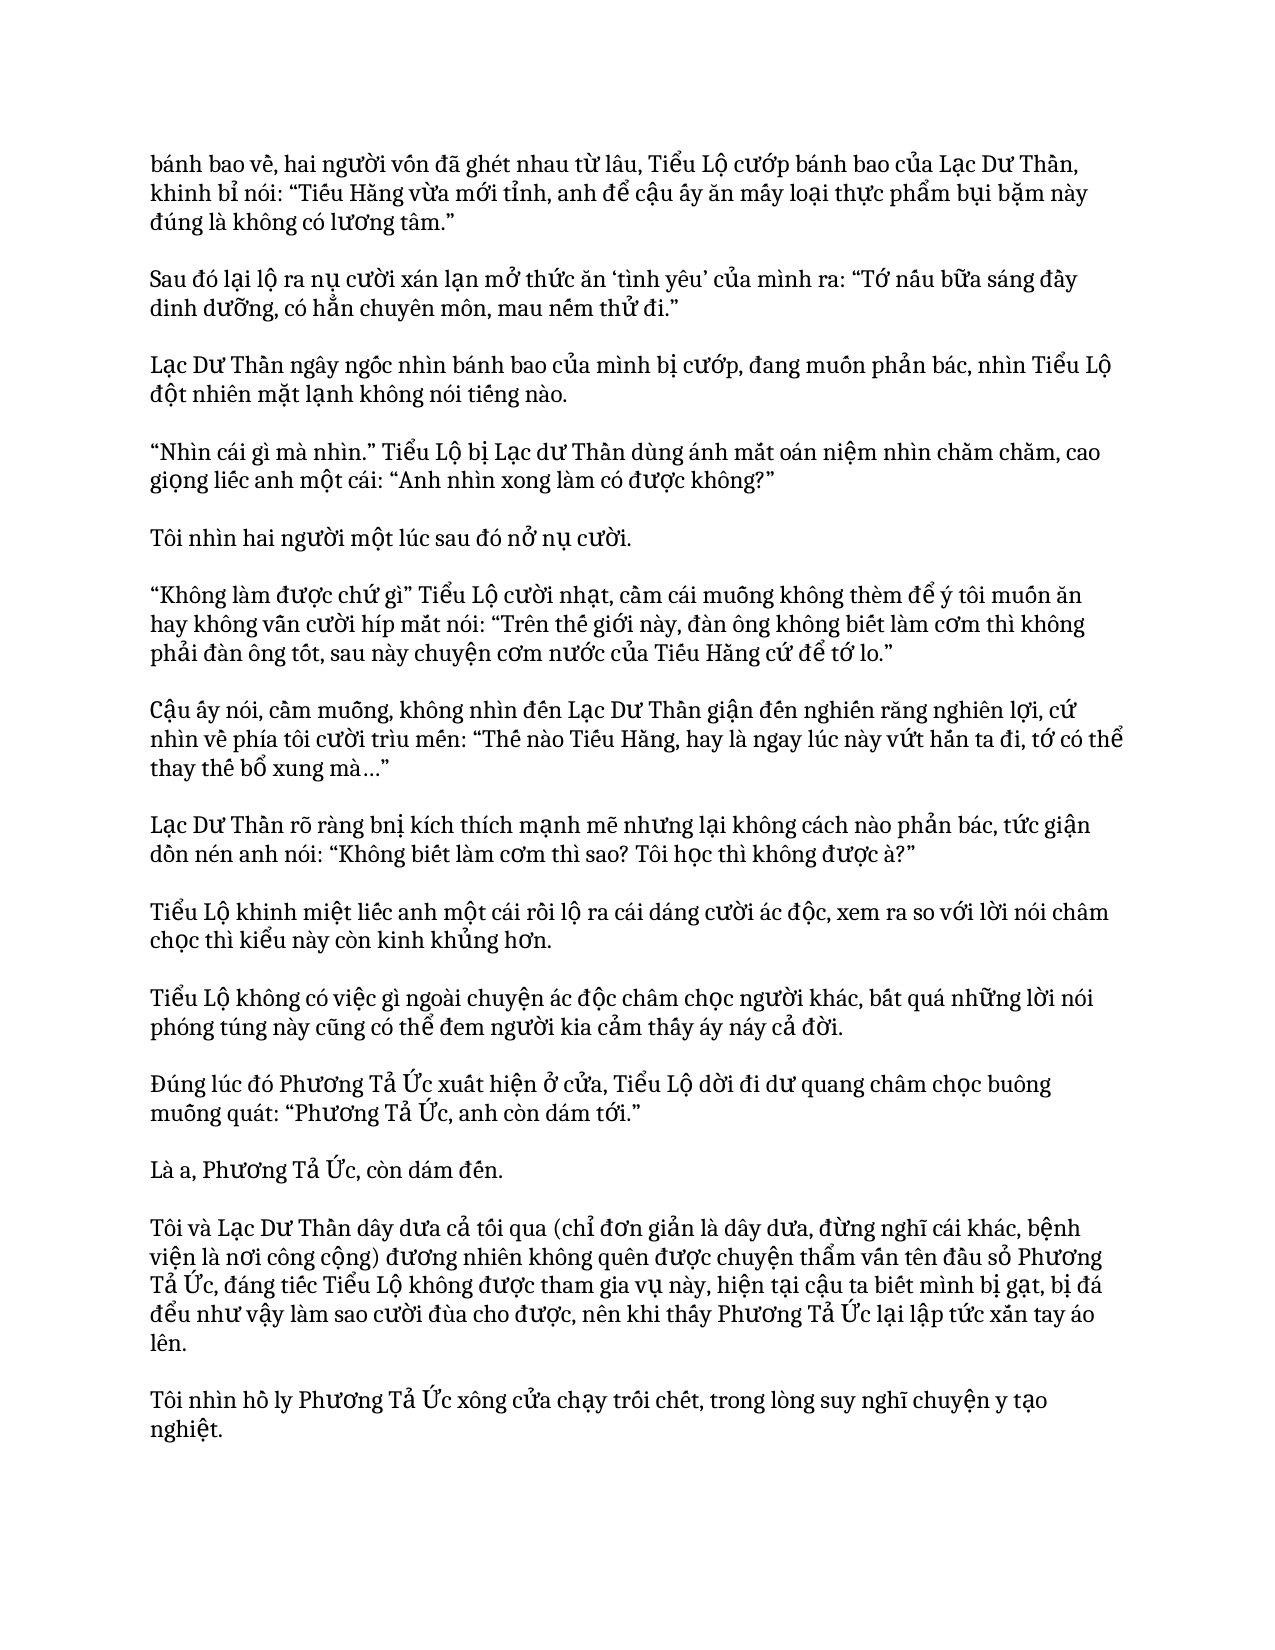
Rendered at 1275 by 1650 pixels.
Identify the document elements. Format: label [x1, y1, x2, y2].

text [150, 150, 1125, 1472]
